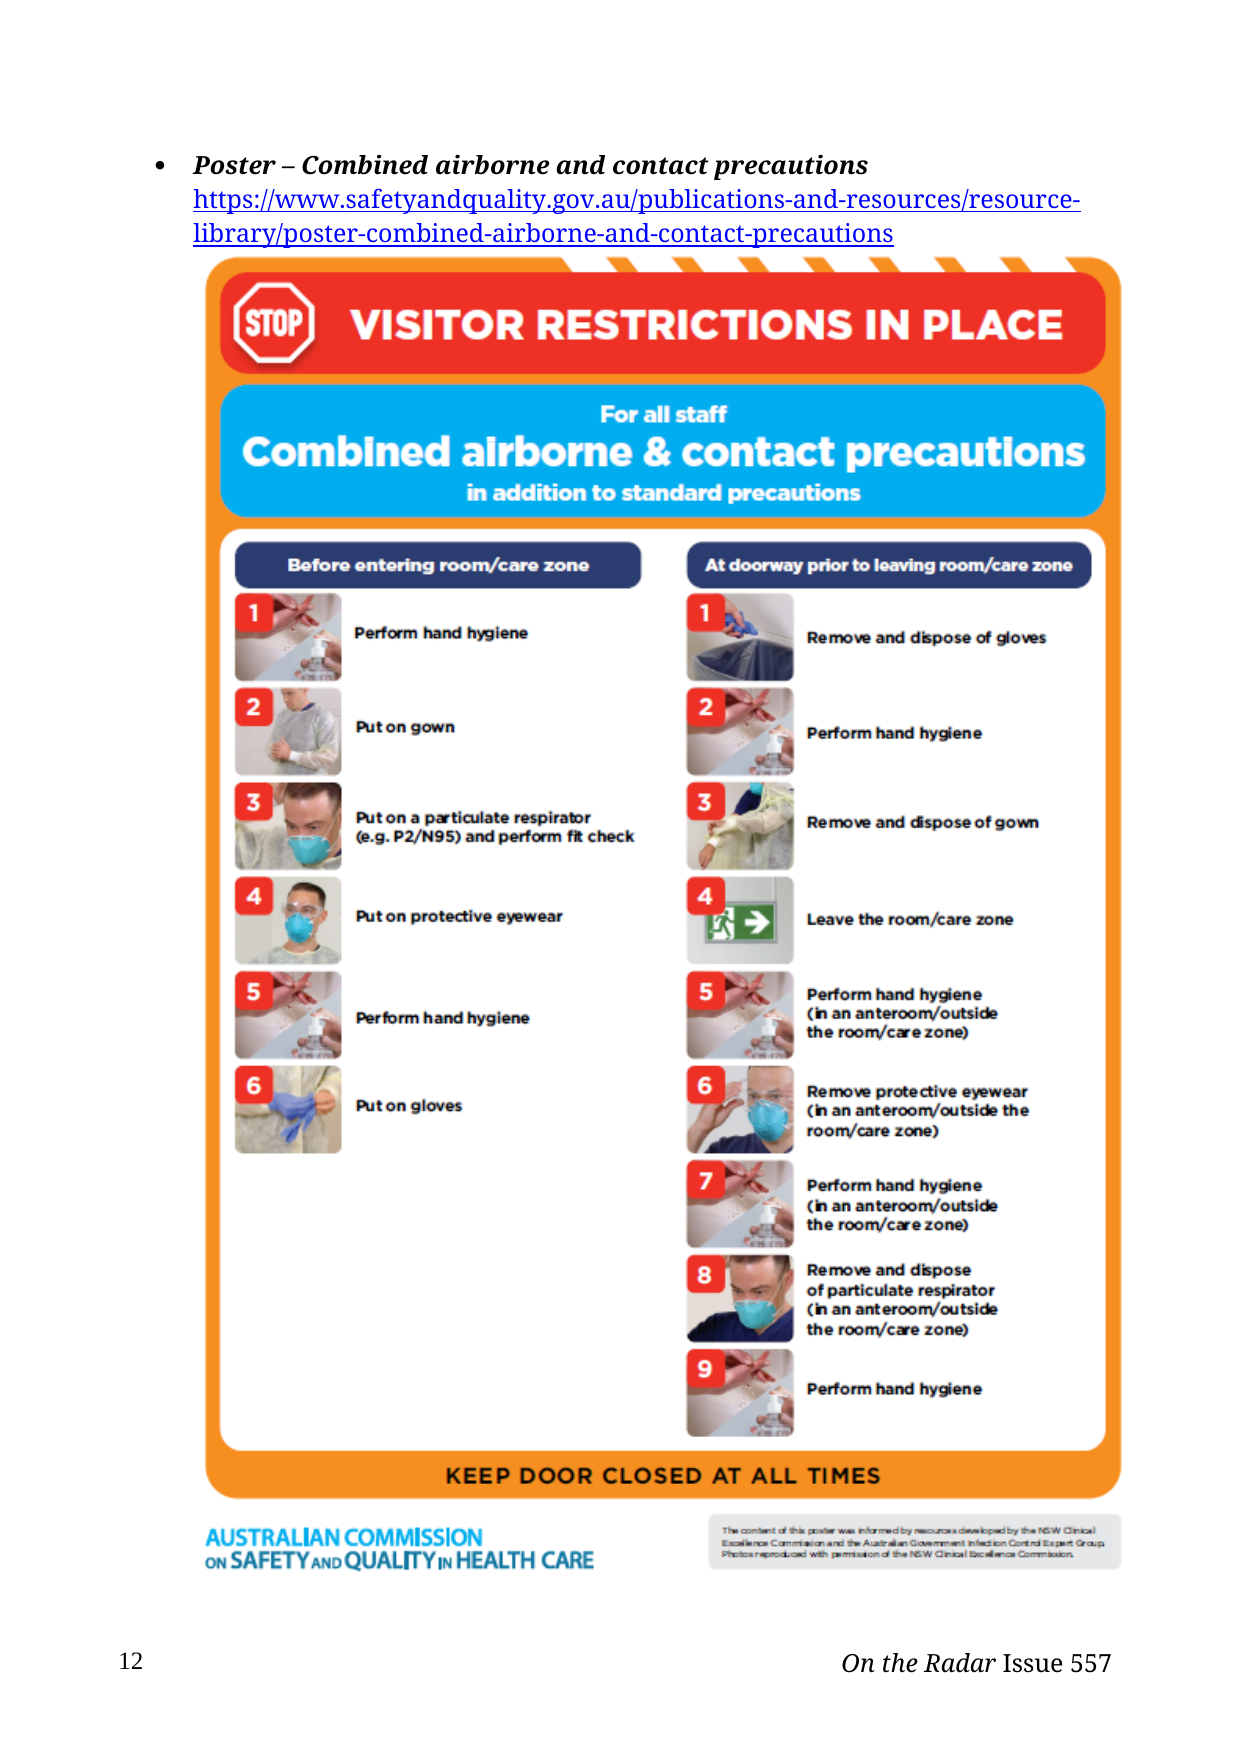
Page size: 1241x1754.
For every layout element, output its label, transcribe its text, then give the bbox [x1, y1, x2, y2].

picture [193, 250, 1130, 1581]
